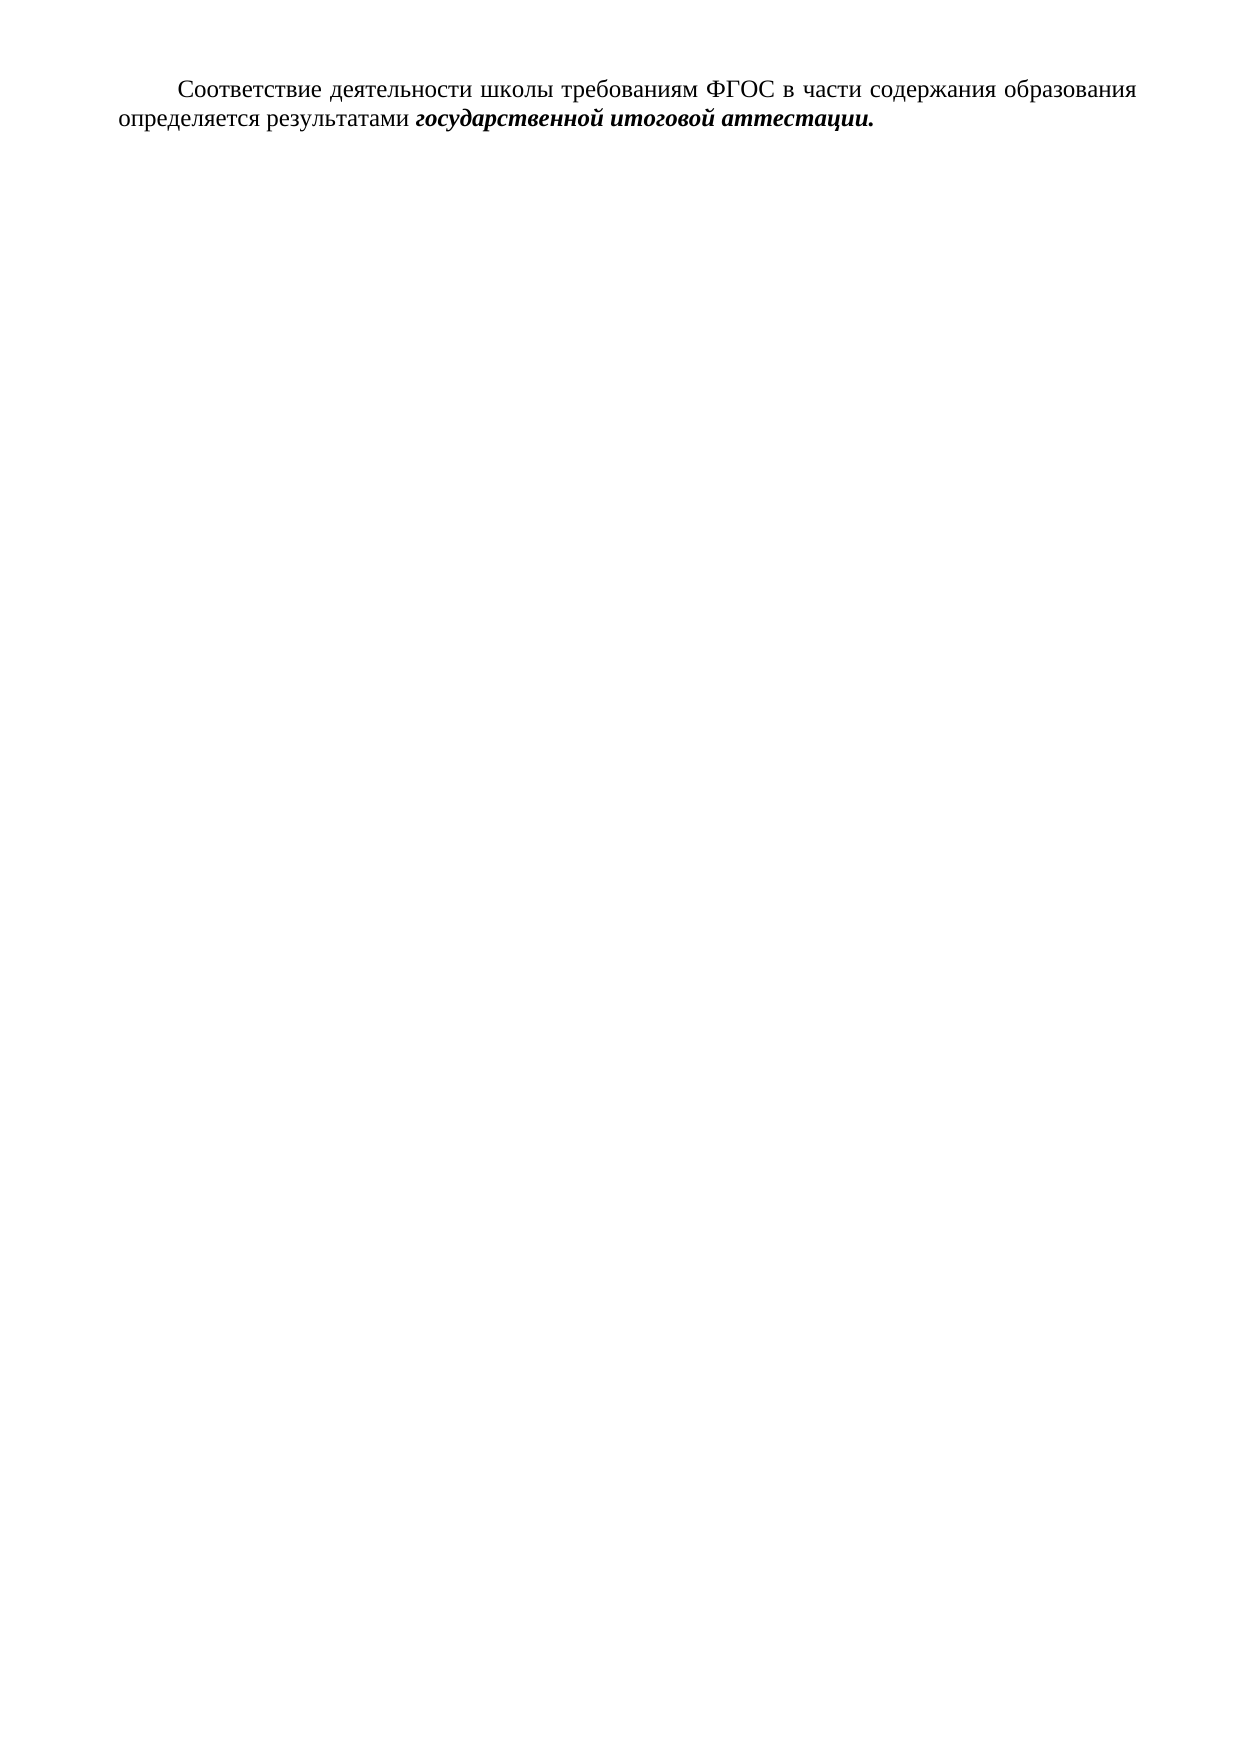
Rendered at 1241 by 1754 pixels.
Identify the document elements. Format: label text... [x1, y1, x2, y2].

text Соответствие деятельности школы требованиям ФГОС в части содержания образования определяется результатами государственной итоговой аттестации. [118, 74, 1137, 131]
